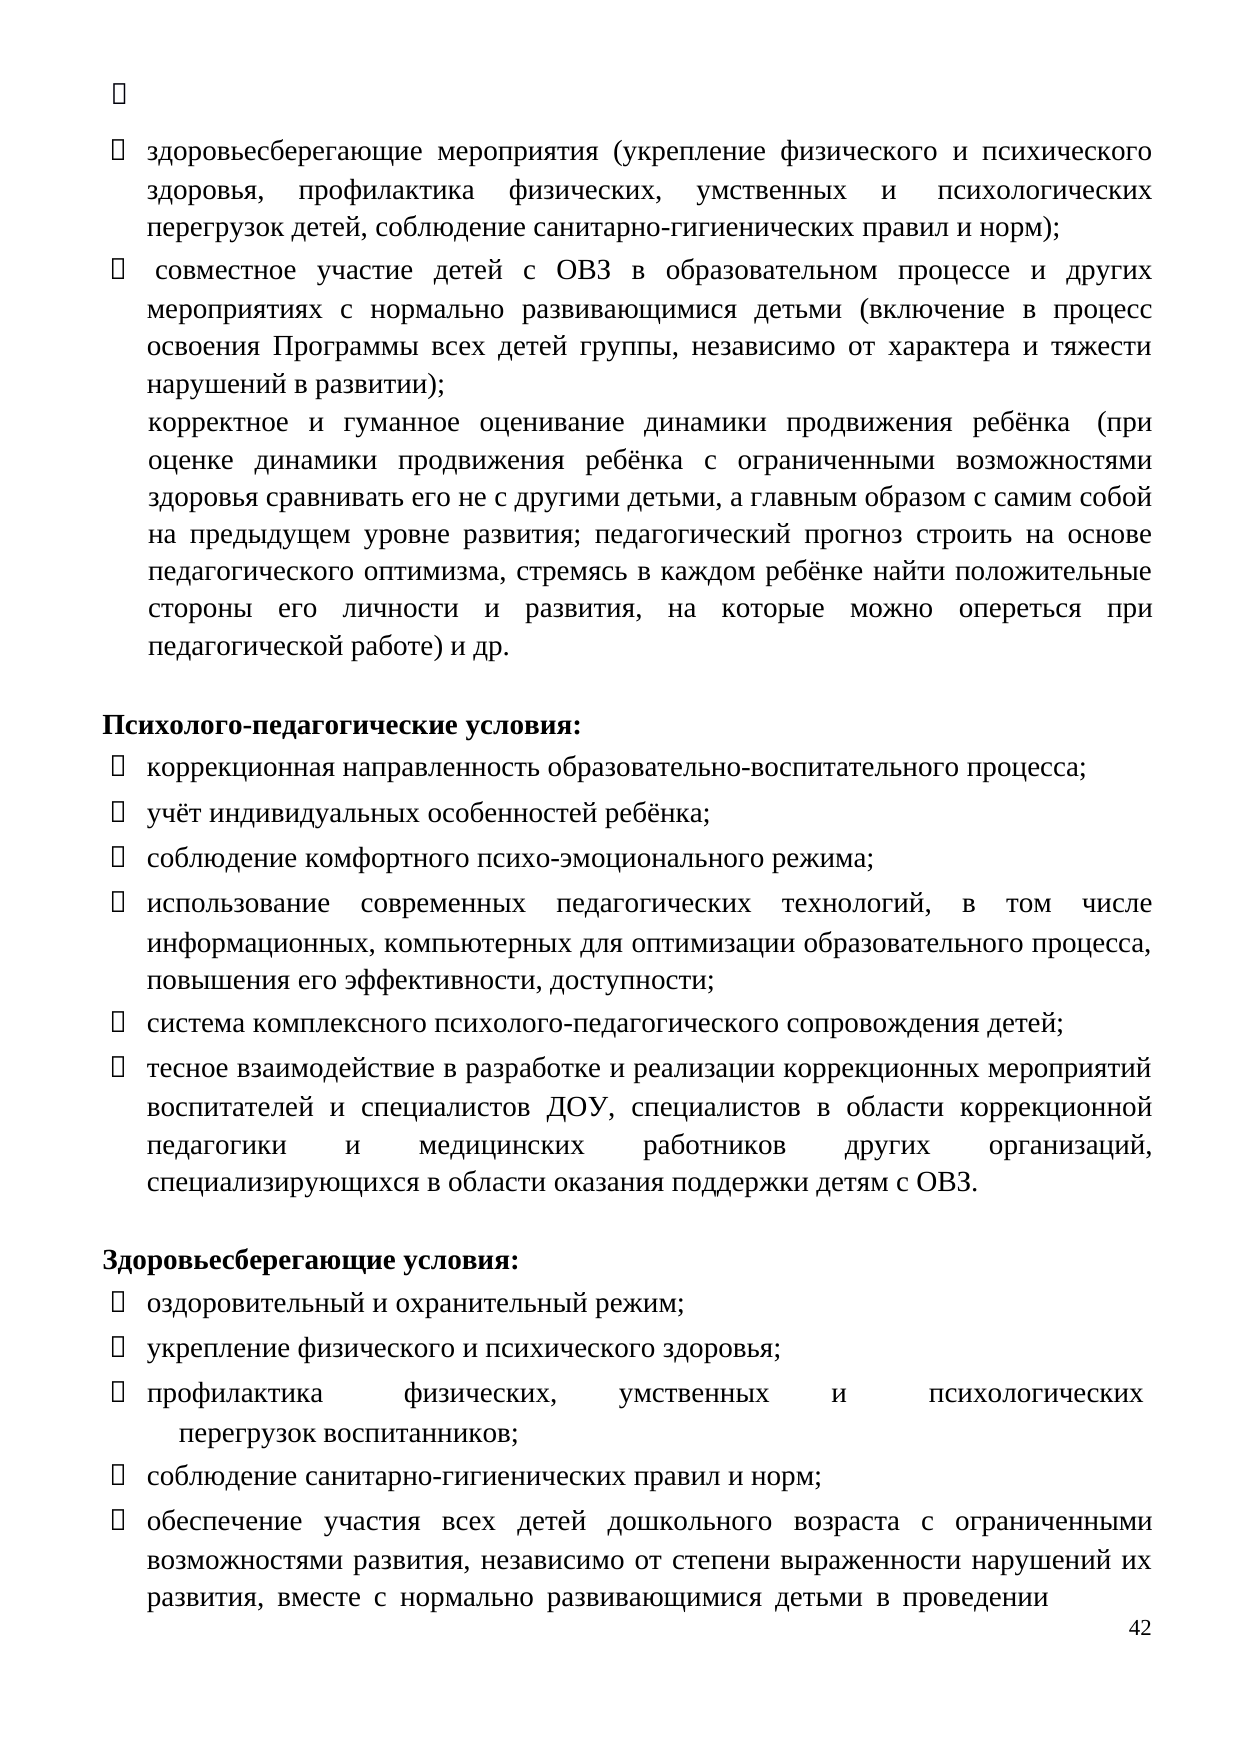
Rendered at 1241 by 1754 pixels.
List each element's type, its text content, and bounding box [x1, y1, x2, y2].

list оздоровительный и охранительный режим; [109, 1281, 1178, 1321]
list профилактика физических, умственных и психологических перегрузок воспитанников; [109, 1372, 1144, 1449]
list соблюдение санитарно-гигиенических правил и норм; [109, 1454, 1178, 1493]
list укрепление физического и психического здоровья; [109, 1326, 1178, 1366]
list коррекционная направленность образовательно-воспитательного процесса; [109, 746, 1178, 785]
text  [110, 73, 1178, 113]
list обеспечение участия всех детей дошкольного возраста с ограниченными возможностями развития, независимо от степени выраженности нарушений их развития, вместе с нормально развивающимися детьми в проведении [109, 1499, 1153, 1613]
subtitle Здоровьесберегающие условия: [102, 1242, 1178, 1276]
list здоровьесберегающие мероприятия (укрепление физического и психического здоровья, профилактика физических, умственных и психологических перегрузок детей, соблюдение санитарно-гигиенических правил и норм); [109, 129, 1152, 243]
list тесное взаимодействие в разработке и реализации коррекционных мероприятий воспитателей и специалистов ДОУ, специалистов в области коррекционной педагогики и медицинских работников других организаций, специализирующихся в области оказания поддержки детям с ОВЗ. [109, 1046, 1153, 1197]
list соблюдение комфортного психо-эмоционального режима; [109, 836, 1178, 876]
subtitle Психолого-педагогические условия: [102, 707, 1178, 740]
list использование современных педагогических технологий, в том числе информационных, компьютерных для оптимизации образовательного процесса, повышения его эффективности, доступности; [109, 882, 1153, 996]
text корректное и гуманное оценивание динамики продвижения ребёнка (при оценке динамики продвижения ребёнка с ограниченными возможностями здоровья сравнивать его не с другими детьми, а главным образом с самим собой на предыдущем уровне развития; педагогический прогноз строить на основе педагогического оптимизма, стремясь в каждом ребёнке найти положительные стороны его личности и развития, на которые можно опереться при педагогической работе) и др. [148, 404, 1153, 661]
list совместное участие детей с ОВЗ в образовательном процессе и других мероприятиях с нормально развивающимися детьми (включение в процесс освоения Программы всех детей группы, независимо от характера и тяжести нарушений в развитии); [109, 248, 1153, 399]
list учёт индивидуальных особенностей ребёнка; [109, 791, 1178, 831]
list система комплексного психолого-педагогического сопровождения детей; [109, 1001, 1178, 1041]
